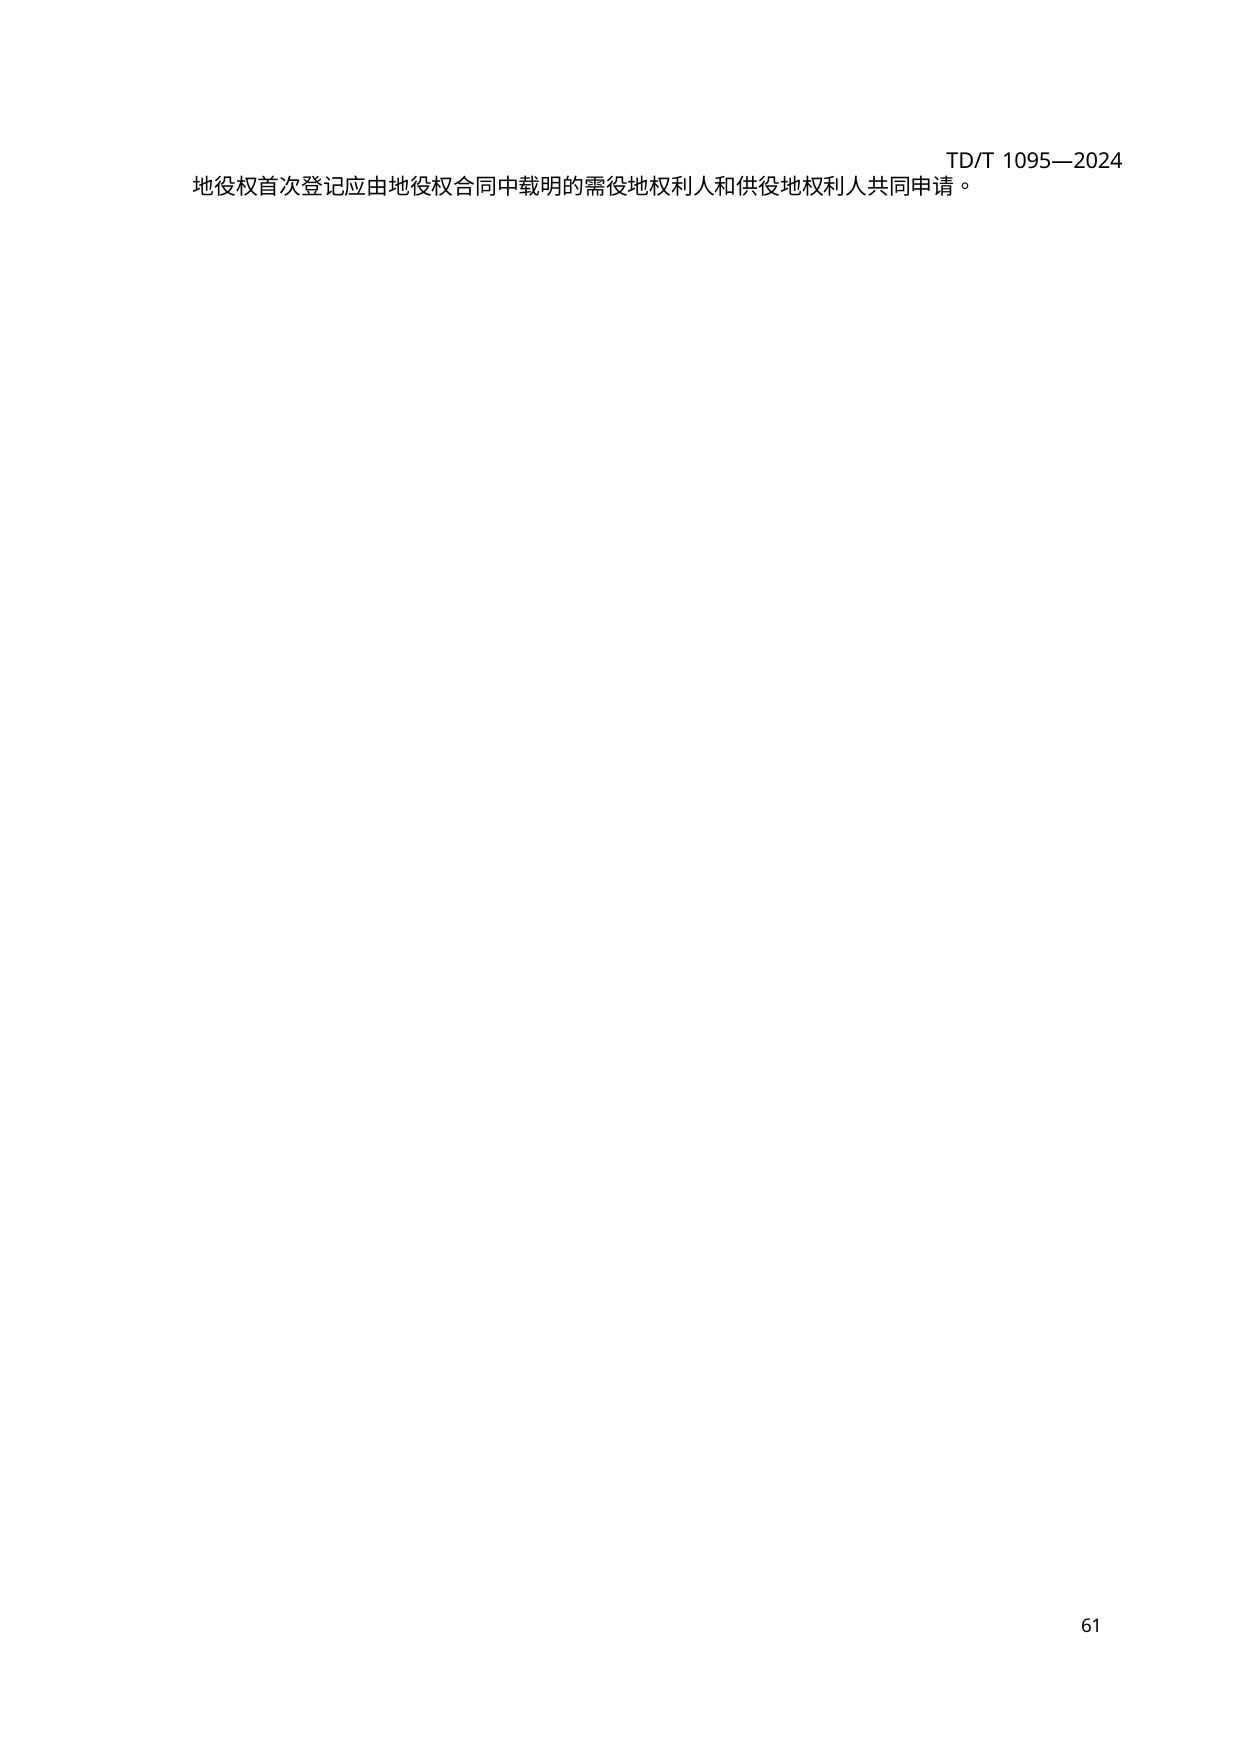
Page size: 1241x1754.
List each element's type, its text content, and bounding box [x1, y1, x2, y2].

text 地役权首次登记应由地役权合同中载明的需役地权利人和供役地权利人共同申请。 [192, 173, 1123, 200]
